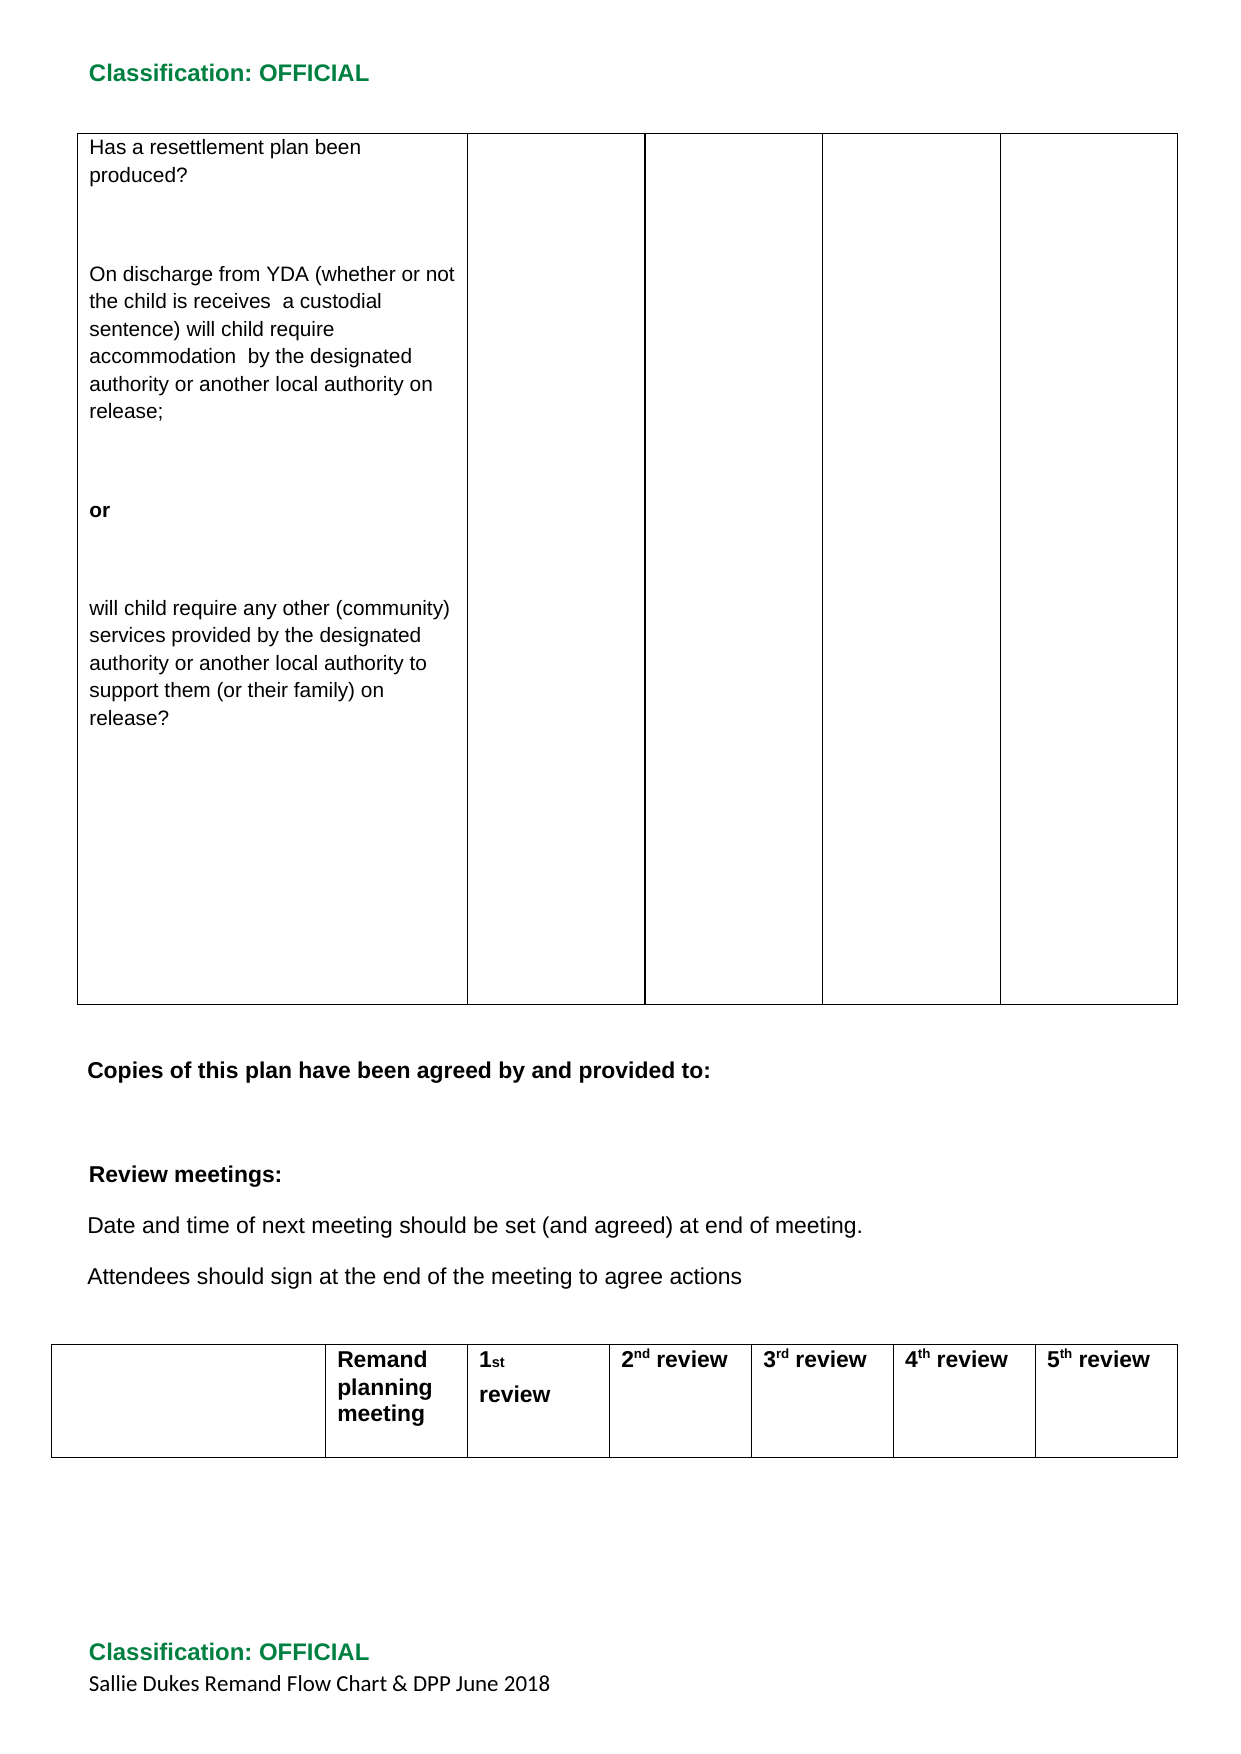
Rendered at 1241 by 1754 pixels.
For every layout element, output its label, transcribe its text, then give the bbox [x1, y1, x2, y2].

table_cell [646, 134, 822, 1003]
text Review meetings: [89, 1161, 1167, 1187]
table_cell [823, 134, 1000, 1003]
table_header 4th review [894, 1345, 1035, 1457]
table_header 3rd review [752, 1345, 893, 1457]
table_header Remand planning meeting [326, 1345, 467, 1457]
text Copies of this plan have been agreed by and provided to: [87, 1057, 1167, 1084]
table_header 2nd review [610, 1345, 751, 1457]
table_header 5th review [1036, 1345, 1177, 1457]
text Date and time of next meeting should be set (and agreed) at end of meeting. [87, 1212, 1167, 1238]
text Attendees should sign at the end of the meeting to agree actions [87, 1263, 1167, 1289]
table_header 1st review [468, 1345, 609, 1457]
table_cell [1001, 134, 1177, 1003]
table_header [52, 1345, 325, 1457]
table_cell [468, 134, 644, 1003]
table_cell Has a resettlement plan been produced? On discharge from YDA (whether or not the child is receives a custodial sentence) will child require accommodation by the designated authority or another local authority on release; or will child require any other (community) services provided by the designated authority or another local authority to support them (or their family) on release? [78, 134, 467, 1003]
